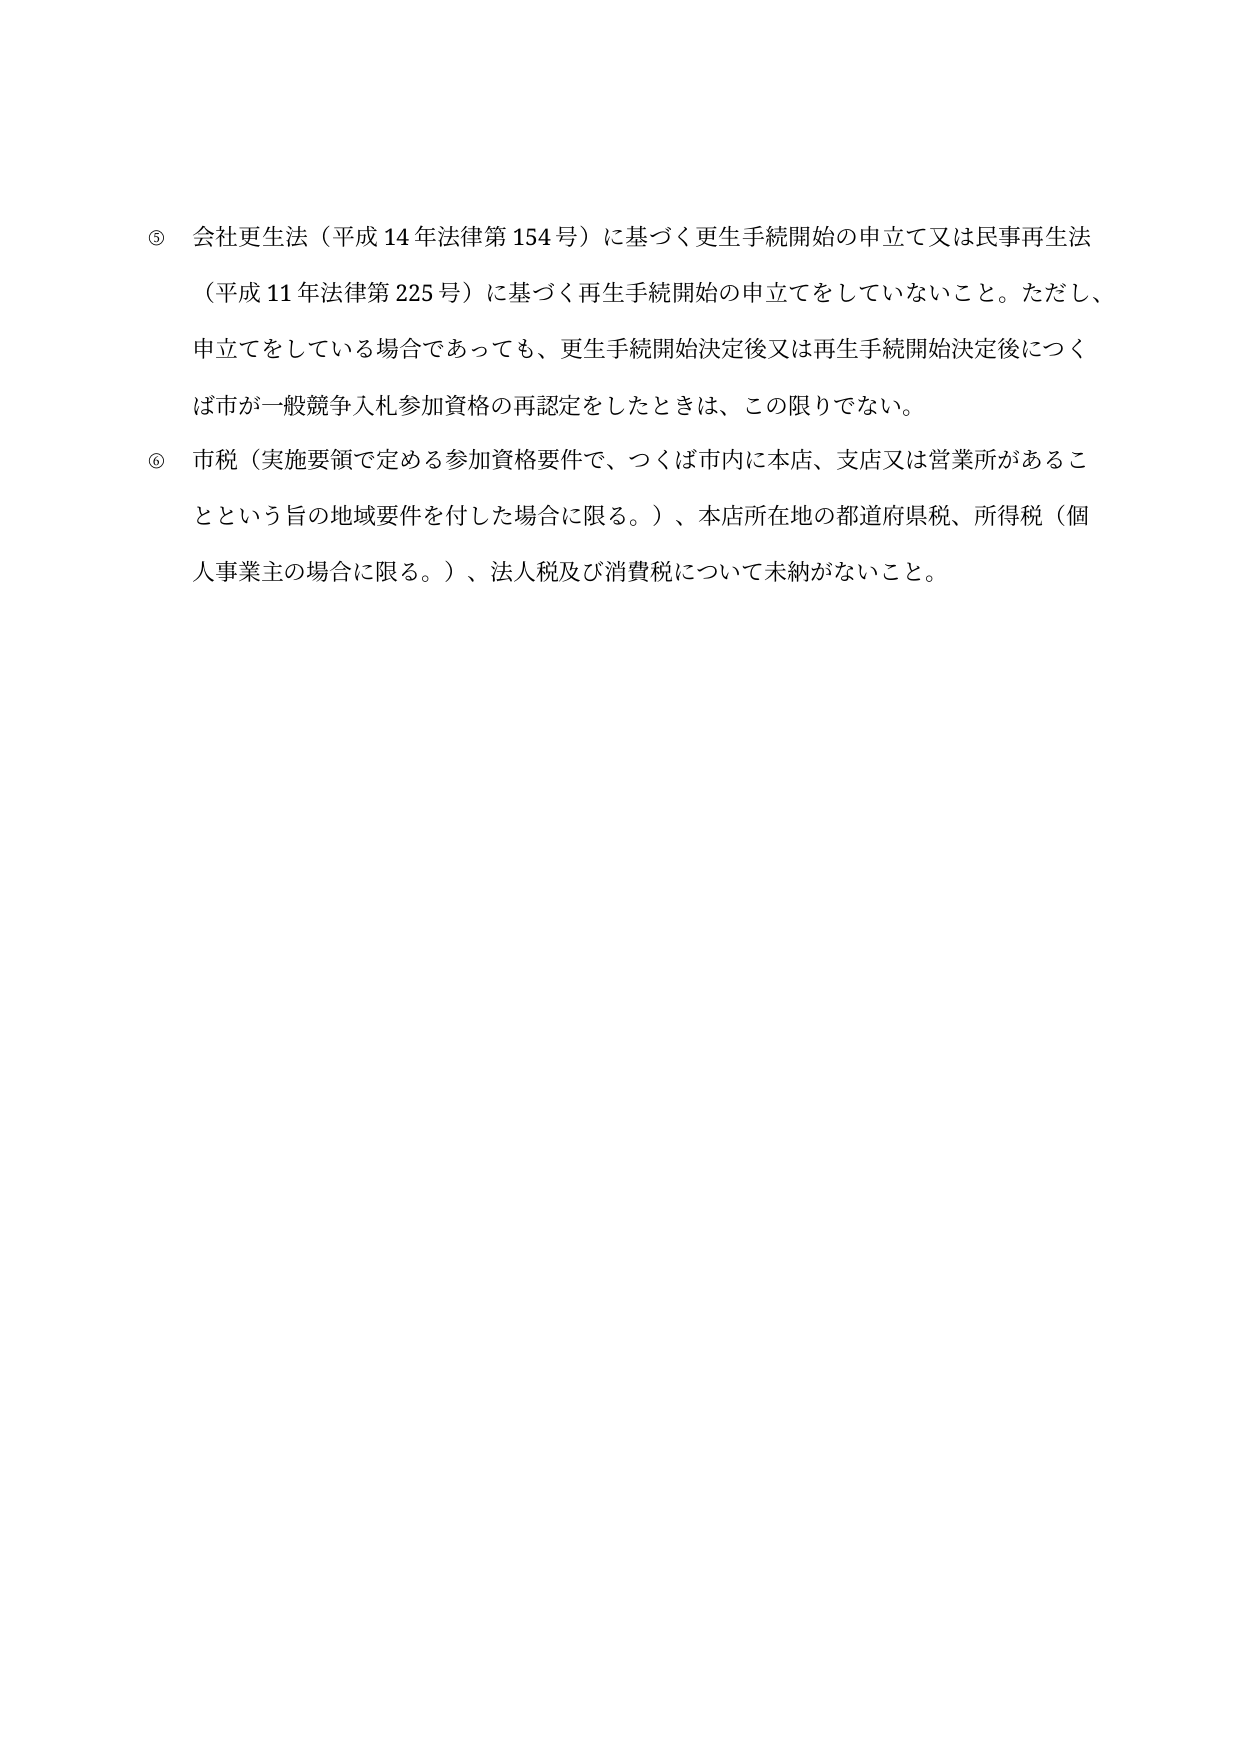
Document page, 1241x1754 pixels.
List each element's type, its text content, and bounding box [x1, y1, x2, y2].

list 会社更生法（平成14年法律第154号）に基づく更生手続開始の申立て又は民事再生法（平成11年法律第225号）に基づく再生手続開始の申立てをしていないこと。ただし、申立てをしている場合であっても、更生手続開始決定後又は再生手続開始決定後につくば市が一般競争入札参加資格の再認定をしたときは、この限りでない。 [148, 217, 1092, 423]
list 市税（実施要領で定める参加資格要件で、つくば市内に本店、支店又は営業所があることという旨の地域要件を付した場合に限る。）、本店所在地の都道府県税、所得税（個人事業主の場合に限る。）、法人税及び消費税について未納がないこと。 [148, 439, 1092, 589]
